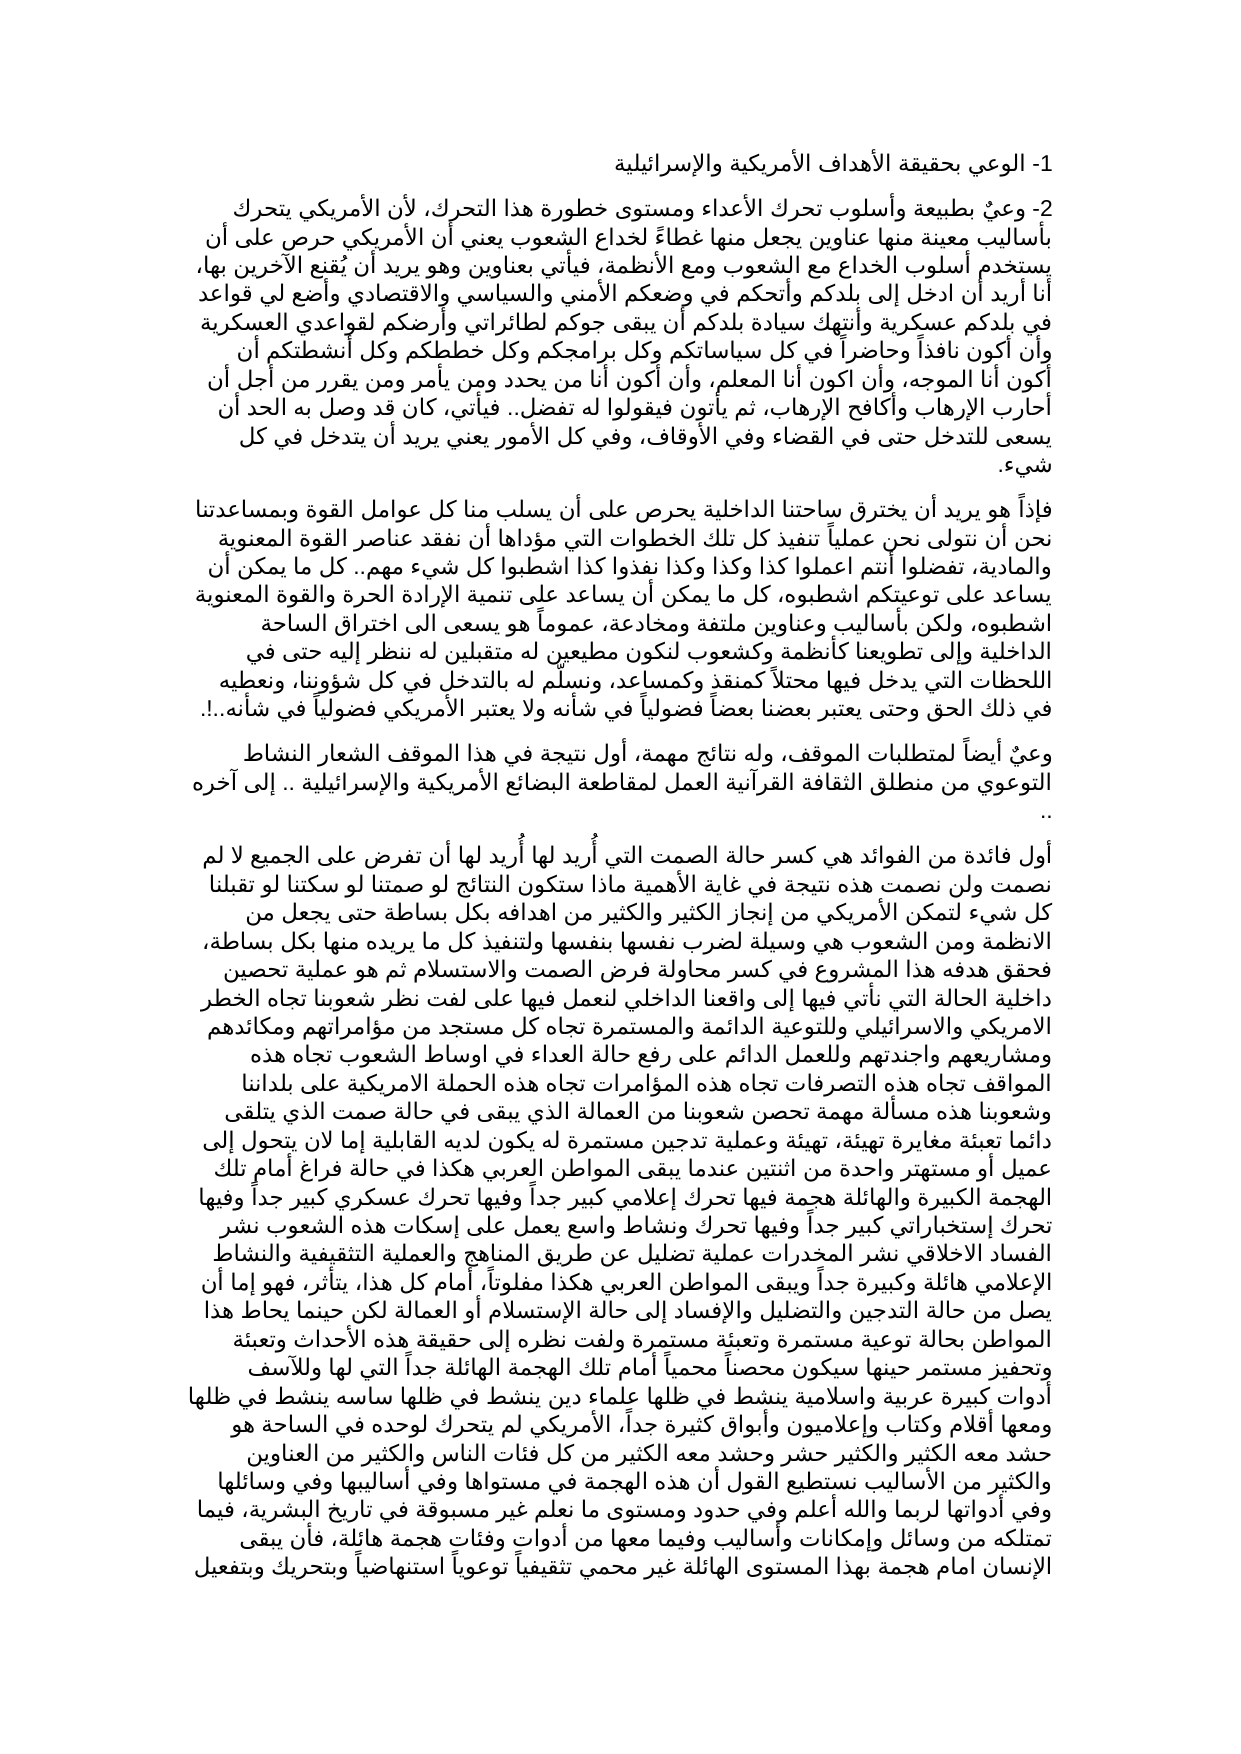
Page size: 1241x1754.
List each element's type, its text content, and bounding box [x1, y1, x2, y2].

text 1- الوعي بحقيقة الأهداف الأمريكية والإسرائيلية [187, 150, 1053, 176]
text فإذاً هو يريد أن يخترق ساحتنا الداخلية يحرص على أن يسلب منا كل عوامل القوة وبمساعدتنا نحن أن نتولى نحن عملياً تنفيذ كل تلك الخطوات التي مؤداها أن نفقد عناصر القوة المعنوية والمادية، تفضلوا أنتم اعملوا كذا وكذا وكذا نفذوا كذا اشطبوا كل شيء مهم.. كل ما يمكن أن يساعد على توعيتكم اشطبوه، كل ما يمكن أن يساعد على تنمية الإرادة الحرة والقوة المعنوية اشطبوه، ولكن بأساليب وعناوين ملتفة ومخادعة، عموماً هو يسعى الى اختراق الساحة الداخلية وإلى تطويعنا كأنظمة وكشعوب لنكون مطيعين له متقبلين له ننظر إليه حتى في اللحظات التي يدخل فيها محتلاً كمنقذ وكمساعد، ونسلّم له بالتدخل في كل شؤوننا، ونعطيه في ذلك الحق وحتى يعتبر بعضنا بعضاً فضولياً في شأنه ولا يعتبر الأمريكي فضولياً في شأنه..!. [187, 496, 1053, 722]
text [187, 842, 1053, 1579]
text وعيٌ أيضاً لمتطلبات الموقف، وله نتائج مهمة، أول نتيجة في هذا الموقف الشعار النشاط التوعوي من منطلق الثقافة القرآنية العمل لمقاطعة البضائع الأمريكية والإسرائيلية .. إلى آخره .. [187, 740, 1053, 823]
text 2- وعيٌ بطبيعة وأسلوب تحرك الأعداء ومستوى خطورة هذا التحرك، لأن الأمريكي يتحرك بأساليب معينة منها عناوين يجعل منها غطاءً لخداع الشعوب يعني أن الأمريكي حرص على أن يستخدم أسلوب الخداع مع الشعوب ومع الأنظمة، فيأتي بعناوين وهو يريد أن يُقنع الآخرين بها، أنا أريد أن ادخل إلى بلدكم وأتحكم في وضعكم الأمني والسياسي والاقتصادي وأضع لي قواعد في بلدكم عسكرية وأنتهك سيادة بلدكم أن يبقى جوكم لطائراتي وأرضكم لقواعدي العسكرية وأن أكون نافذاً وحاضراً في كل سياساتكم وكل برامجكم وكل خططكم وكل أنشطتكم أن أكون أنا الموجه، وأن اكون أنا المعلم، وأن أكون أنا من يحدد ومن يأمر ومن يقرر من أجل أن أحارب الإرهاب وأكافح الإرهاب، ثم يأتون فيقولوا له تفضل.. فيأتي، كان قد وصل به الحد أن يسعى للتدخل حتى في القضاء وفي الأوقاف، وفي كل الأمور يعني يريد أن يتدخل في كل شيء. [187, 195, 1053, 477]
